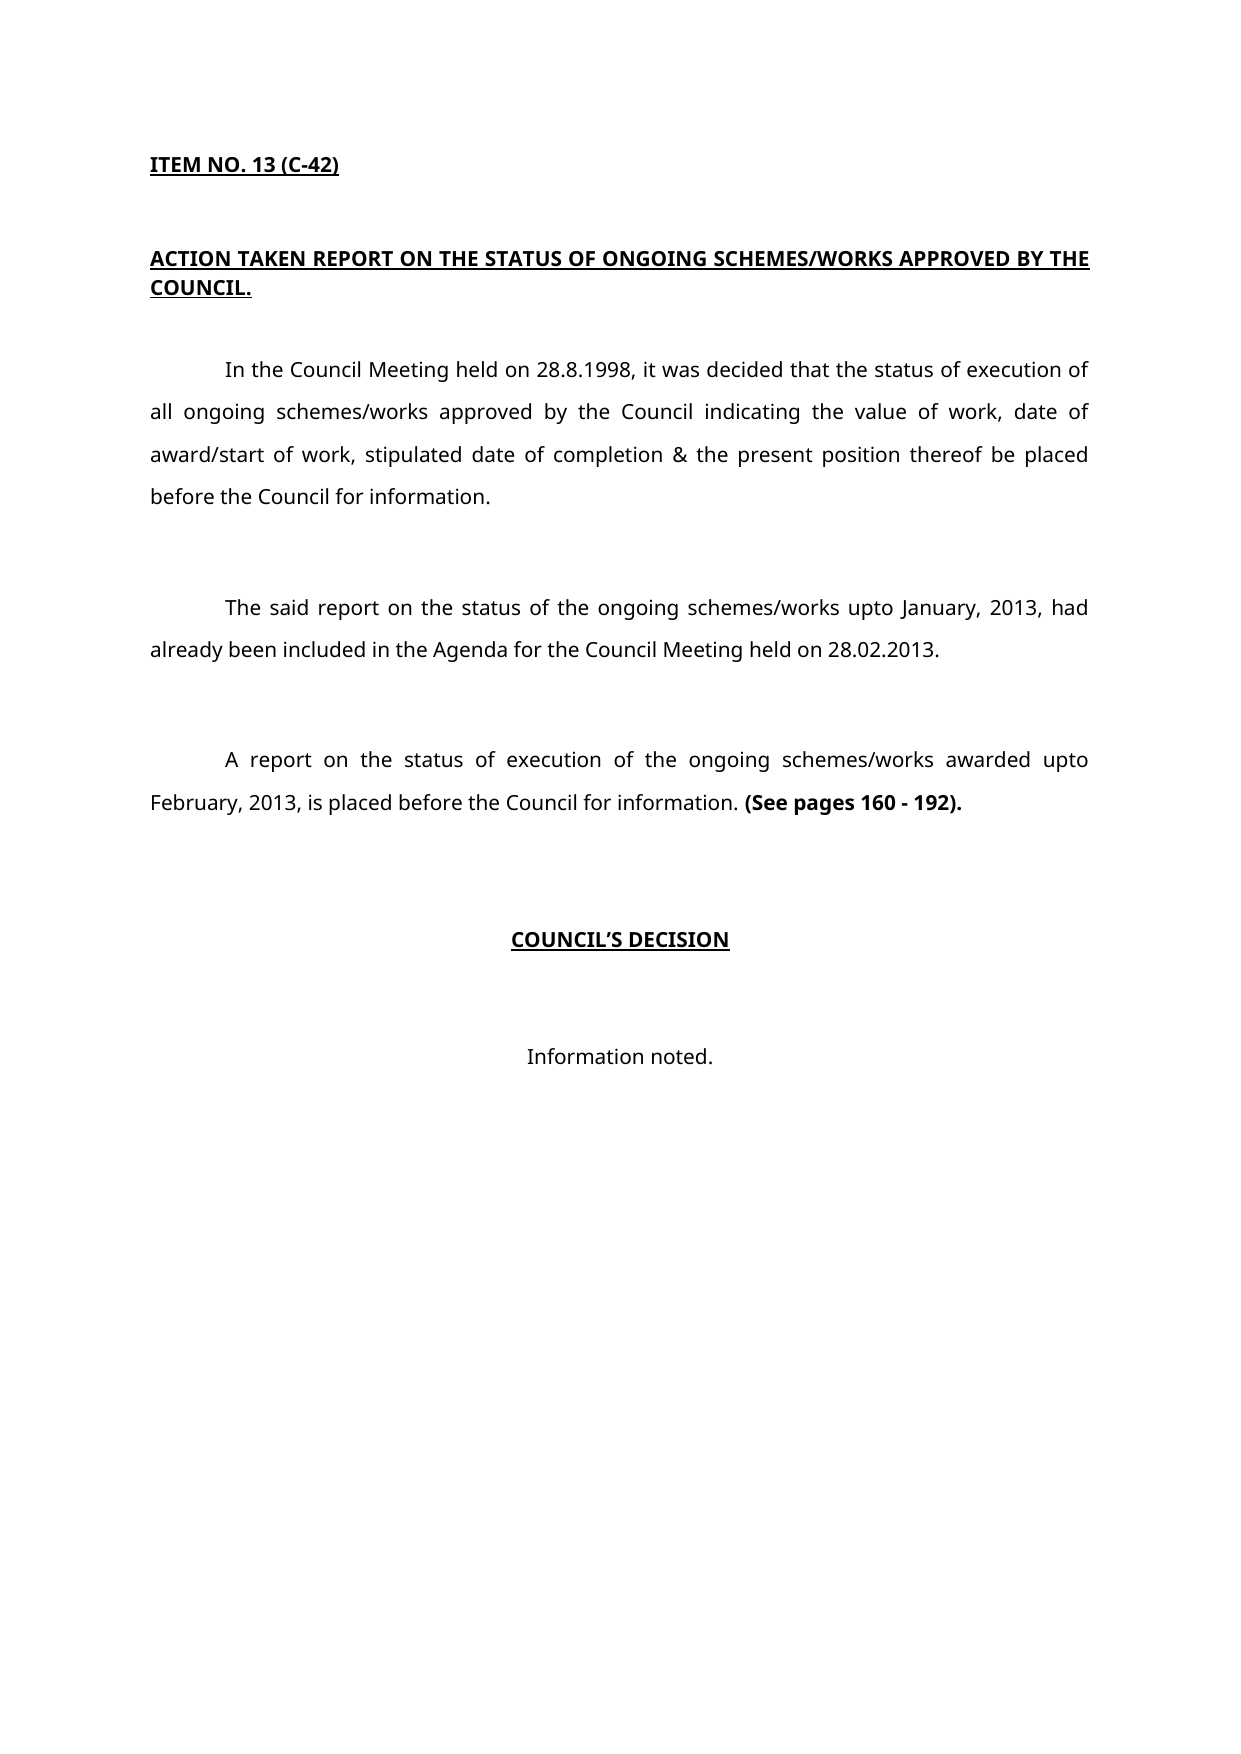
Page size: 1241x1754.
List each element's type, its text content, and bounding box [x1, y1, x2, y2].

text The said report on the status of the ongoing schemes/works upto January, 2013, had already been included in the Agenda for the Council Meeting held on 28.02.2013. [150, 593, 1090, 664]
text Information noted. [150, 1042, 1090, 1070]
text ACTION TAKEN REPORT ON THE STATUS OF ONGOING SCHEMES/WORKS APPROVED BY THE COUNCIL. [150, 244, 1090, 268]
text In the Council Meeting held on 28.8.1998, it was decided that the status of execution of all ongoing schemes/works approved by the Council indicating the value of work, date of award/start of work, stipulated date of completion & the present position thereof be placed before the Council for information. [150, 355, 1090, 511]
text ACTION TAKEN REPORT ON THE STATUS OF ONGOING SCHEMES/WORKS APPROVED BY THE COUNCIL. [150, 270, 1090, 301]
text COUNCIL’S DECISION [150, 925, 1090, 953]
text A report on the status of execution of the ongoing schemes/works awarded upto February, 2013, is placed before the Council for information. (See pages 160 - 192). [150, 746, 1090, 817]
text ITEM NO. 13 (C-42) [150, 150, 1090, 178]
